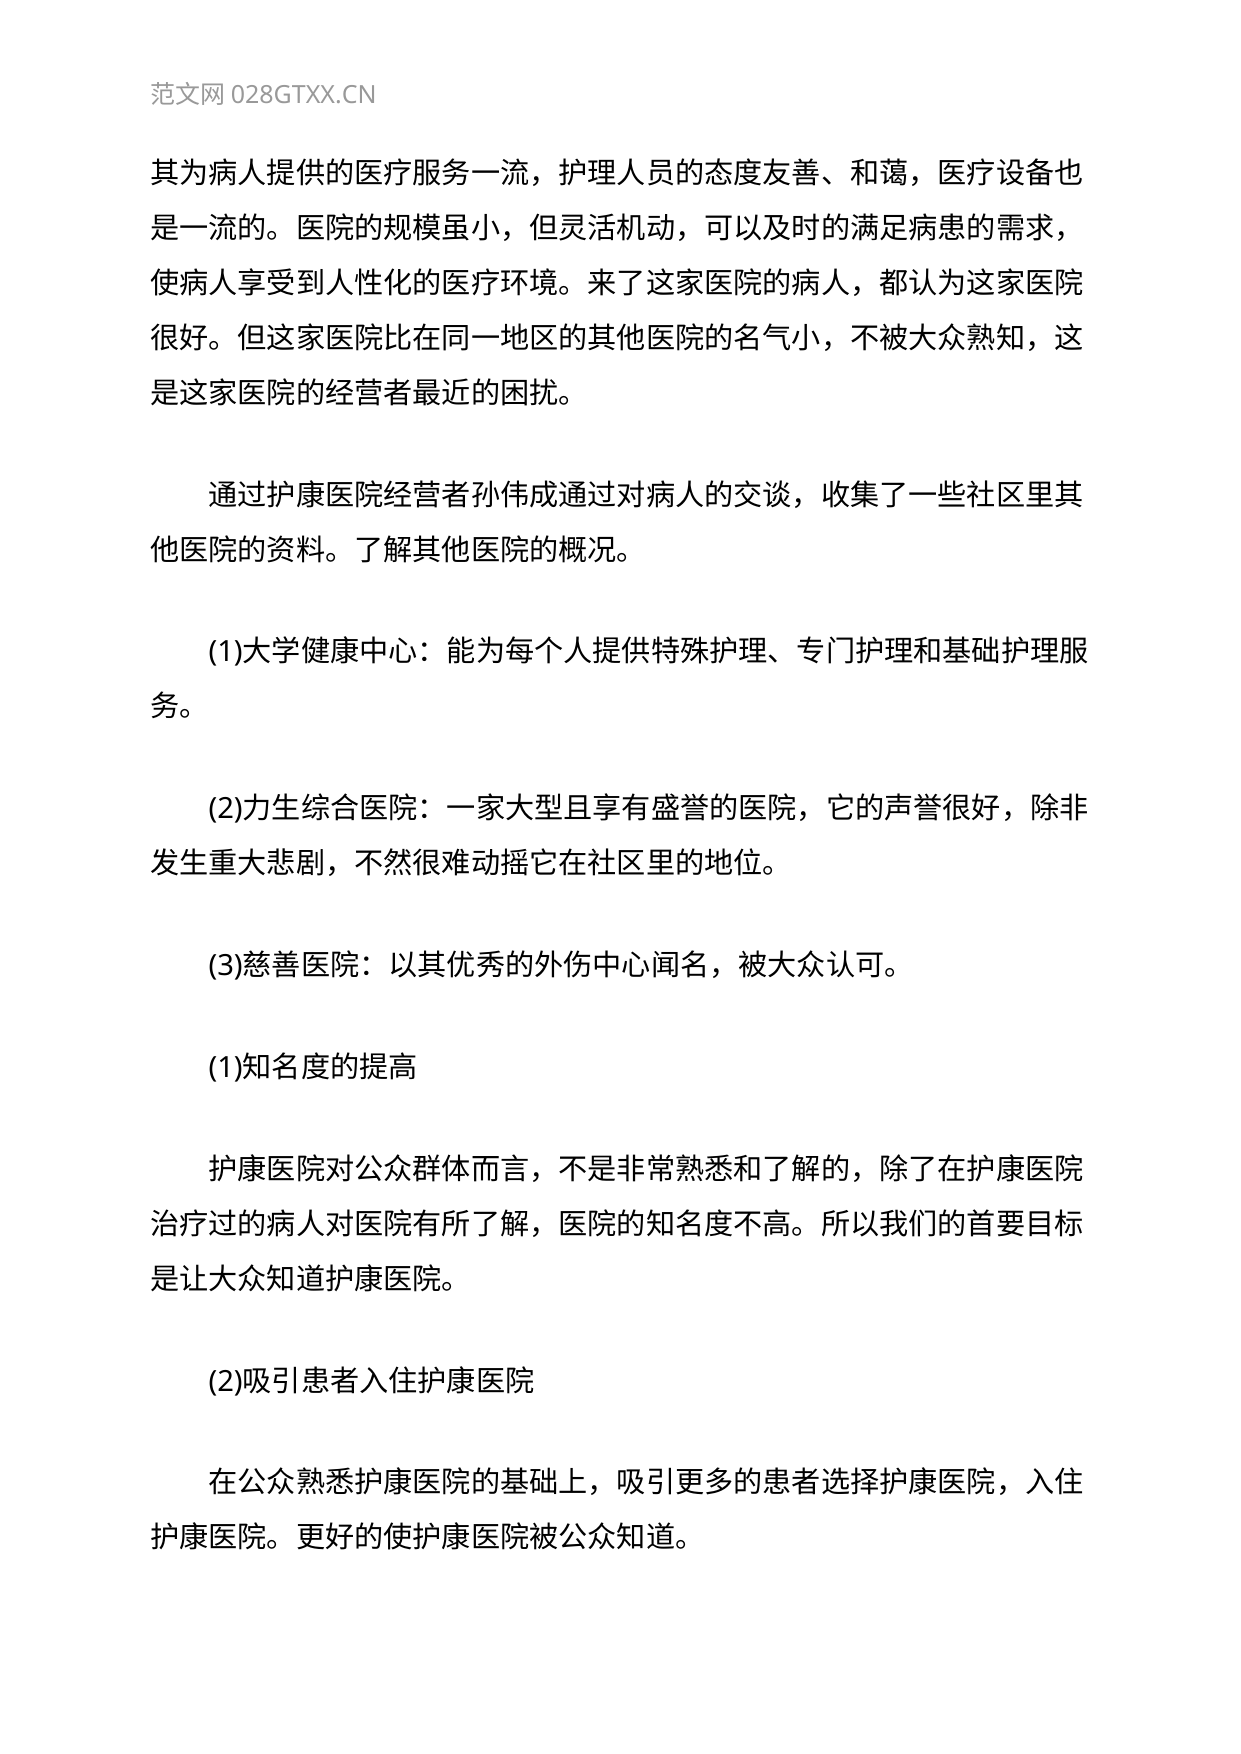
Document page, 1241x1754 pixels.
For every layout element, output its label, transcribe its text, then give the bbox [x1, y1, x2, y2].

text 通过护康医院经营者孙伟成通过对病人的交谈，收集了一些社区里其他医院的资料。了解其他医院的概况。 [150, 471, 1090, 568]
text (2)吸引患者入住护康医院 [150, 1357, 1090, 1399]
text (2)力生综合医院：一家大型且享有盛誉的医院，它的声誉很好，除非发生重大悲剧，不然很难动摇它在社区里的地位。 [150, 785, 1090, 882]
text (3)慈善医院：以其优秀的外伤中心闻名，被大众认可。 [150, 942, 1090, 984]
text 在公众熟悉护康医院的基础上，吸引更多的患者选择护康医院，入住护康医院。更好的使护康医院被公众知道。 [150, 1459, 1090, 1556]
text (1)大学健康中心：能为每个人提供特殊护理、专门护理和基础护理服务。 [150, 628, 1090, 725]
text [150, 150, 1090, 412]
text (1)知名度的提高 [150, 1043, 1090, 1086]
text 护康医院对公众群体而言，不是非常熟悉和了解的，除了在护康医院治疗过的病人对医院有所了解，医院的知名度不高。所以我们的首要目标是让大众知道护康医院。 [150, 1146, 1090, 1298]
